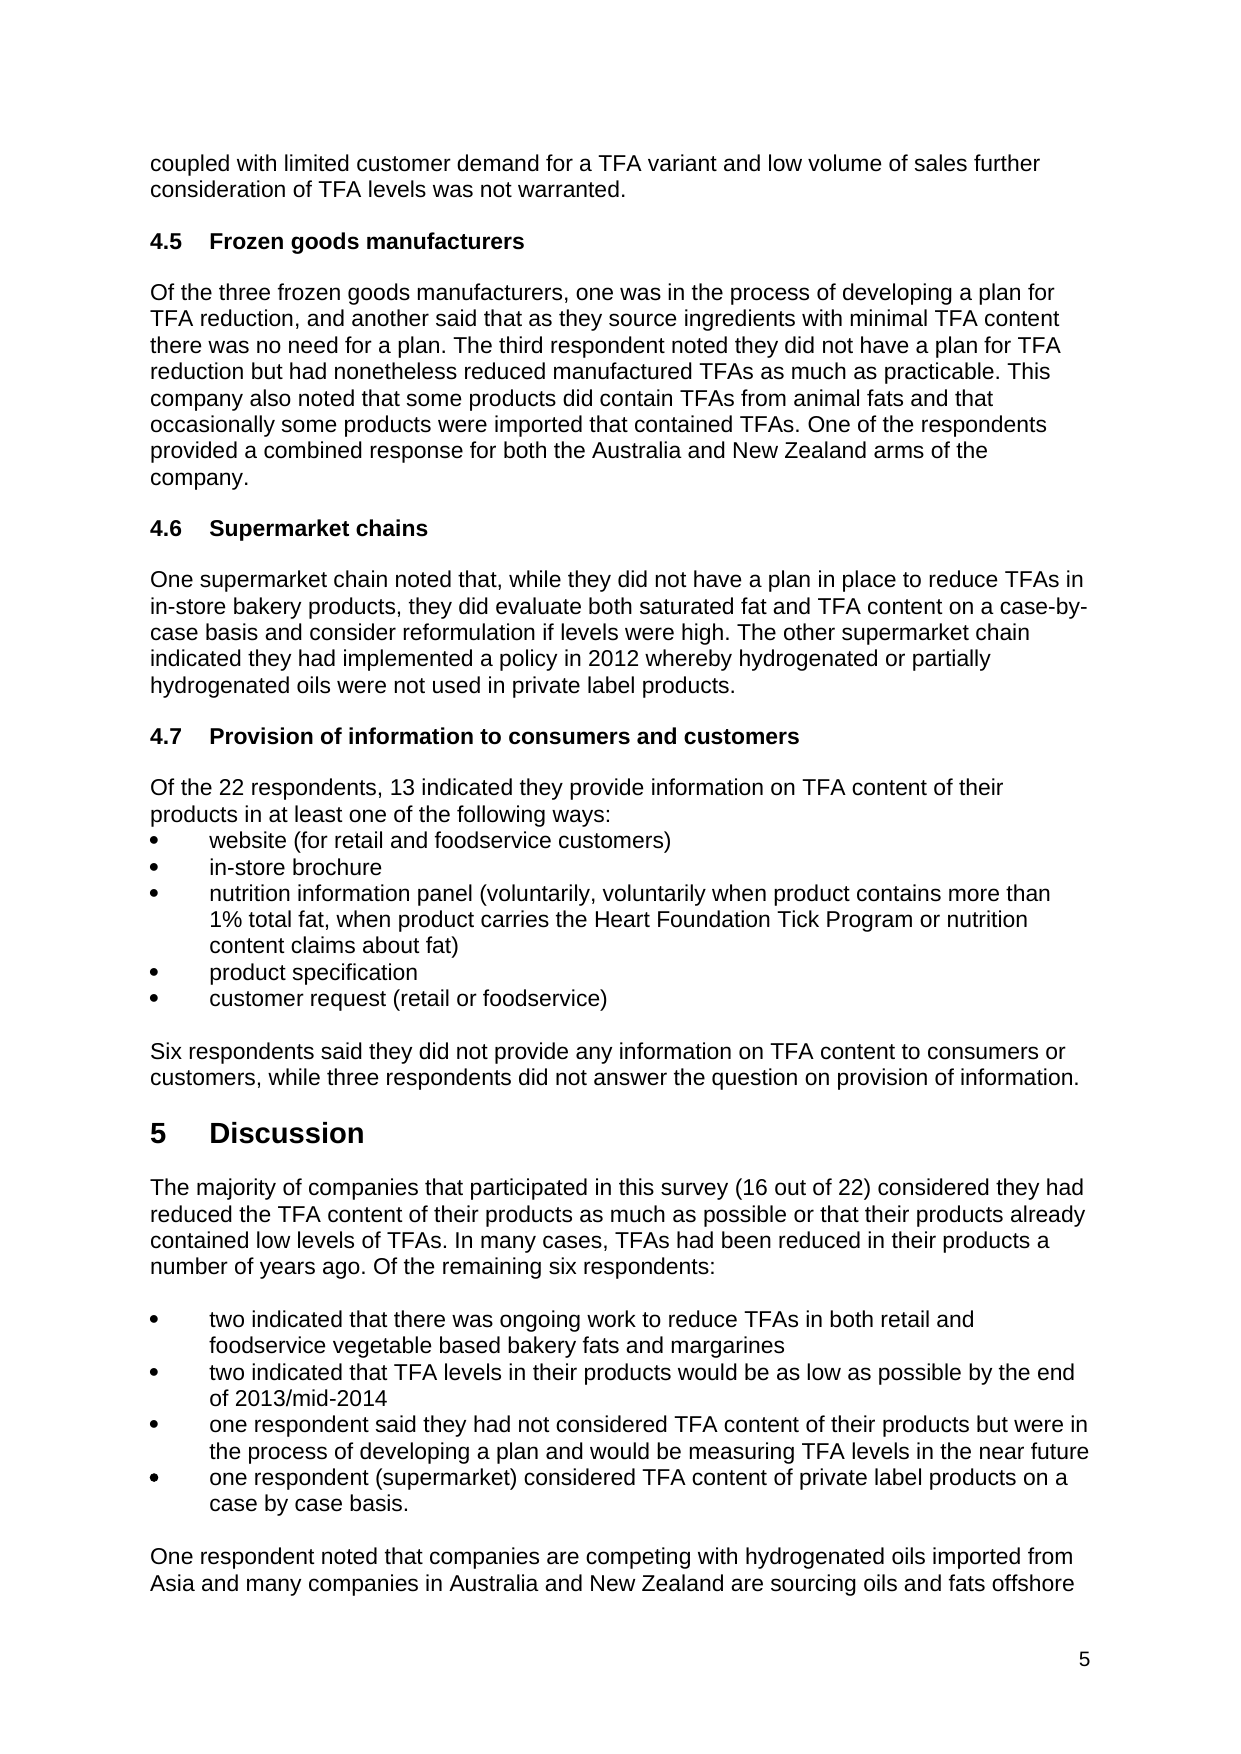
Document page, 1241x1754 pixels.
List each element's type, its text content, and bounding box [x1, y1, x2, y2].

text The majority of companies that participated in this survey (16 out of 22) considered they had reduced the TFA content of their products as much as possible or that their products already contained low levels of TFAs. In many cases, TFAs had been reduced in their products a number of years ago. Of the remaining six respondents: [150, 1174, 1090, 1279]
subtitle 4.7 Provision of information to consumers and customers [150, 723, 1090, 749]
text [150, 1543, 1090, 1596]
list product specification [150, 959, 1090, 985]
list website (for retail and foodservice customers) [150, 827, 1090, 853]
list two indicated that TFA levels in their products would be as low as possible by the end of 2013/mid-2014 [150, 1359, 1090, 1411]
list one respondent (supermarket) considered TFA content of private label products on a case by case basis. [150, 1464, 1090, 1517]
text Of the 22 respondents, 13 indicated they provide information on TFA content of their products in at least one of the following ways: [150, 774, 1090, 827]
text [150, 150, 1090, 203]
text One supermarket chain noted that, while they did not have a plan in place to reduce TFAs in in-store bakery products, they did evaluate both saturated fat and TFA content on a case-by-case basis and consider reformulation if levels were high. The other supermarket chain indicated they had implemented a policy in 2012 whereby hydrogenated or partially hydrogenated oils were not used in private label products. [150, 566, 1090, 698]
list two indicated that there was ongoing work to reduce TFAs in both retail and foodservice vegetable based bakery fats and margarines [150, 1306, 1090, 1359]
list nutrition information panel (voluntarily, voluntarily when product contains more than 1% total fat, when product carries the Heart Foundation Tick Program or nutrition content claims about fat) [150, 880, 1090, 959]
text Of the three frozen goods manufacturers, one was in the process of developing a plan for TFA reduction, and another said that as they source ingredients with minimal TFA content there was no need for a plan. The third respondent noted they did not have a plan for TFA reduction but had nonetheless reduced manufactured TFAs as much as practicable. This company also noted that some products did contain TFAs from animal fats and that occasionally some products were imported that contained TFAs. One of the respondents provided a combined response for both the Australia and New Zealand arms of the company. [150, 279, 1090, 490]
list one respondent said they had not considered TFA content of their products but were in the process of developing a plan and would be measuring TFA levels in the near future [150, 1411, 1090, 1464]
subtitle Discussion [150, 1116, 1090, 1149]
text Six respondents said they did not provide any information on TFA content to consumers or customers, while three respondents did not answer the question on provision of information. [150, 1038, 1090, 1091]
subtitle 4.6 Supermarket chains [150, 515, 1090, 541]
subtitle 4.5 Frozen goods manufacturers [150, 228, 1090, 254]
list in-store brochure [150, 853, 1090, 880]
list customer request (retail or foodservice) [150, 985, 1090, 1012]
